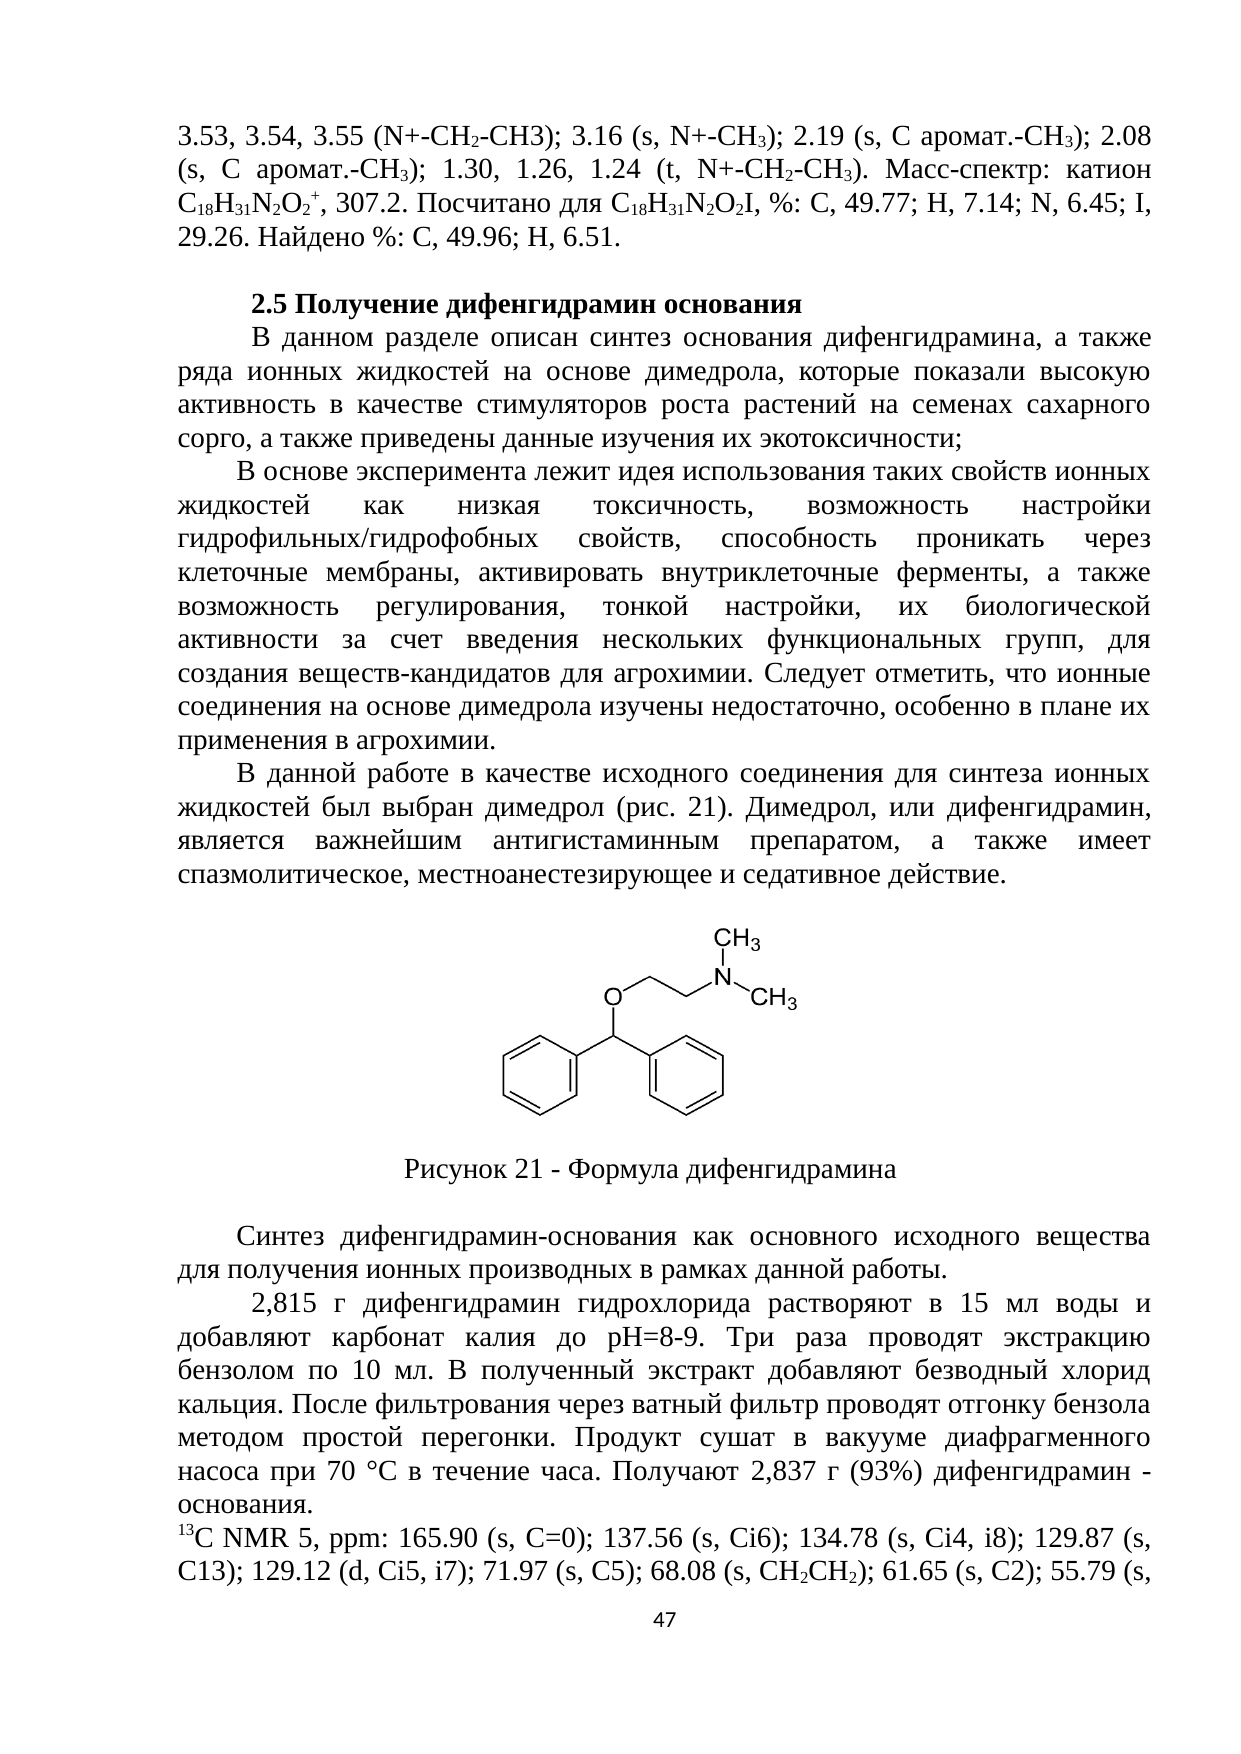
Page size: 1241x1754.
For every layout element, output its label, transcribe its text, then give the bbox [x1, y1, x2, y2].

text 2,815 г дифенгидрамин гидрохлорида растворяют в 15 мл воды и добавляют карбонат калия до рН=8-9. Три раза проводят экстракцию бензолом по 10 мл. В полученный экстракт добавляют безводный хлорид кальция. После фильтрования через ватный фильтр проводят отгонку бензола методом простой перегонки. Продукт сушат в вакууме диафрагменного насоса при 70 °С в течение часа. Получают 2,837 г (93%) дифенгидрамин -основания. [177, 1285, 1152, 1520]
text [177, 118, 1152, 252]
text В данном разделе описан синтез основания дифенгидрамина, а также ряда ионных жидкостей на основе димедрола, которые показали высокую активность в качестве стимуляторов роста растений на семенах сахарного сорго, а также приведены данные изучения их экотоксичности; [177, 319, 1152, 453]
text В основе эксперимента лежит идея использования таких свойств ионных жидкостей как низкая токсичность, возможность настройки гидрофильных/гидрофобных свойств, способность проникать через клеточные мембраны, активировать внутриклеточные ферменты, а также возможность регулирования, тонкой настройки, их биологической активности за счет введения нескольких функциональных групп, для создания веществ-кандидатов для агрохимии. Следует отметить, что ионные соединения на основе димедрола изучены недостаточно, особенно в плане их применения в агрохимии. [177, 453, 1152, 755]
text Синтез дифенгидрамин-основания как основного исходного вещества для получения ионных производных в рамках данной работы. [177, 1218, 1152, 1285]
picture [500, 923, 800, 1118]
text В данной работе в качестве исходного соединения для синтеза ионных жидкостей был выбран димедрол (рис. 21). Димедрол, или дифенгидрамин, является важнейшим антигистаминным препаратом, а также имеет спазмолитическое, местноанестезирующее и седативное действие. [177, 755, 1152, 889]
text 2.5 Получение дифенгидрамин основания [177, 286, 1152, 319]
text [177, 1520, 1152, 1587]
text Рисунок 21 - Формула дифенгидрамина [177, 1151, 1123, 1184]
